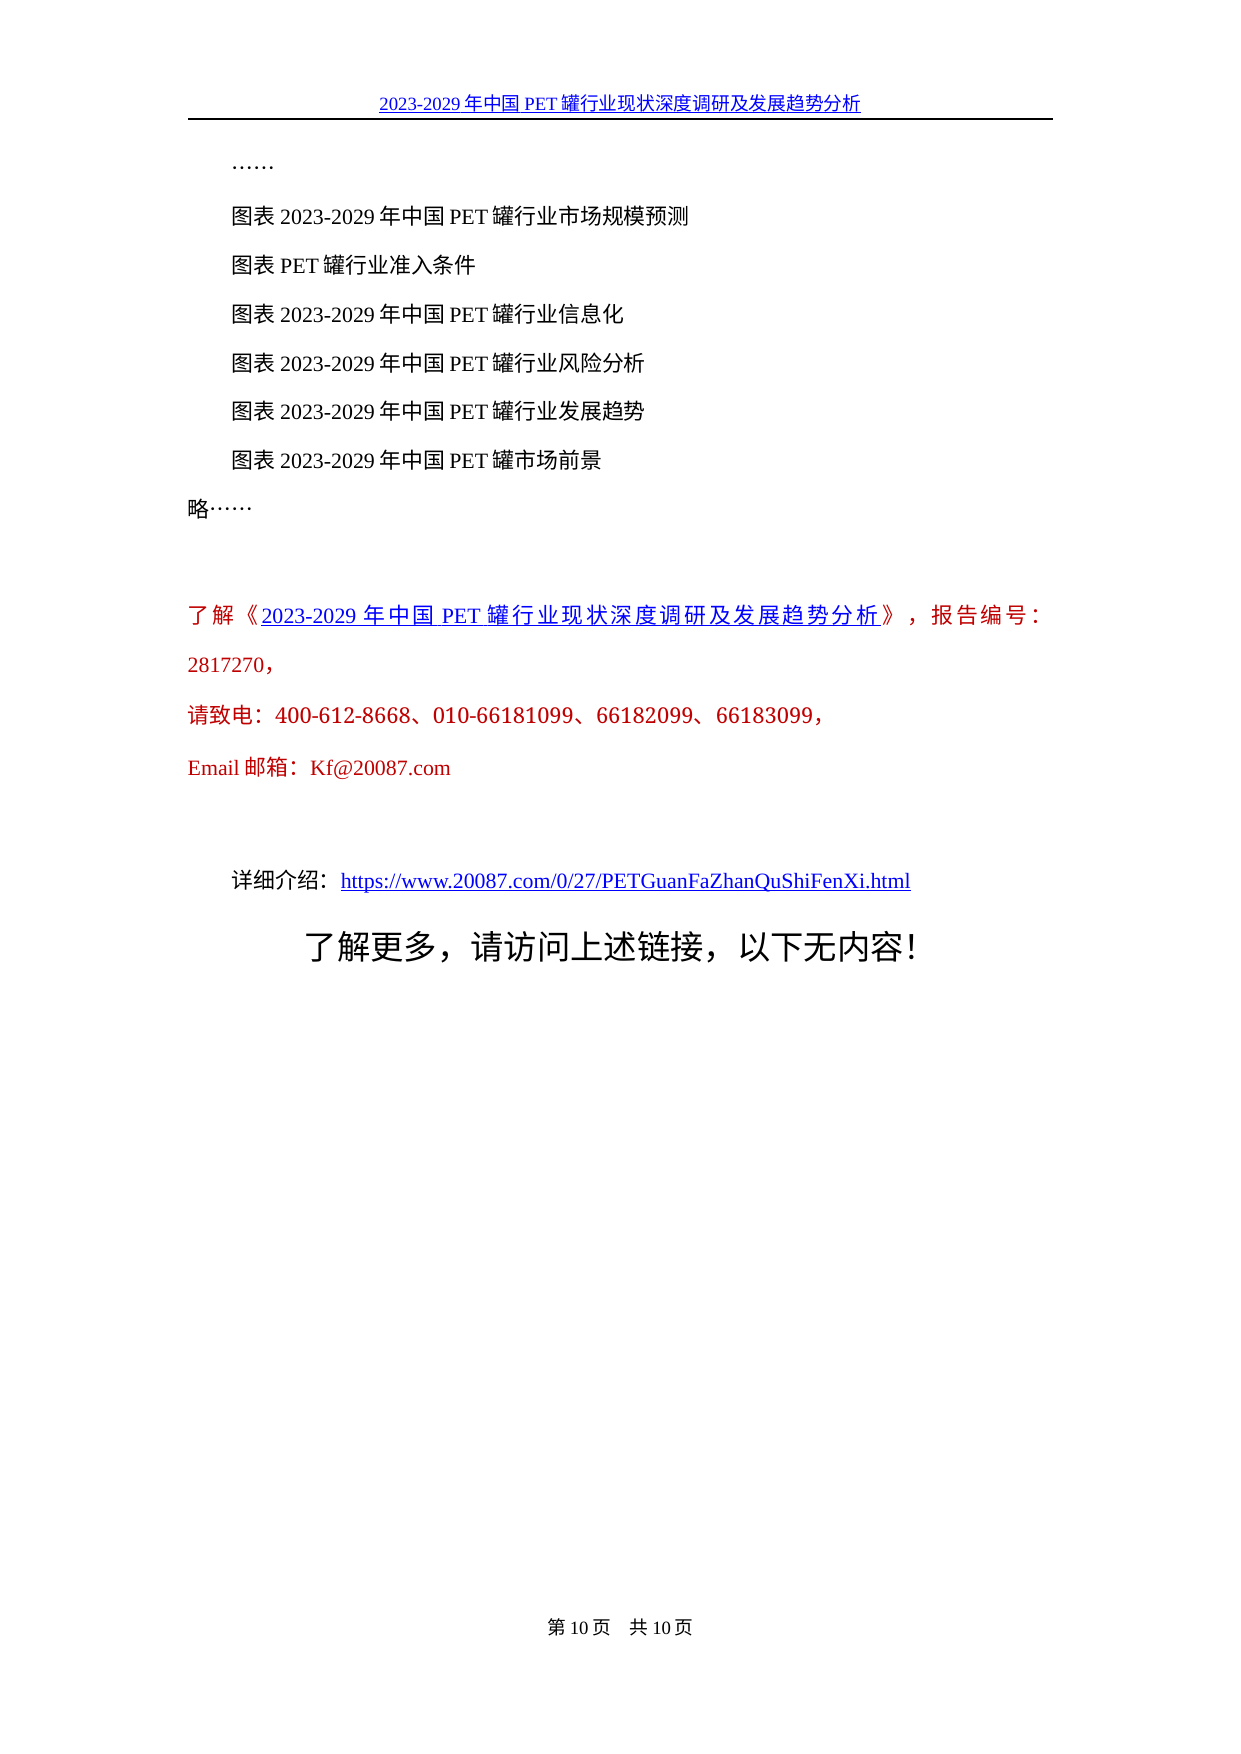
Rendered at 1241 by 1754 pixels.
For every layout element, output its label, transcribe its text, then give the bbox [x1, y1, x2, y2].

text 了解《2023-2029年中国PET罐行业现状深度调研及发展趋势分析》，报告编号：2817270， [187, 598, 1053, 679]
text 请致电：400-612-8668、010-66181099、66182099、66183099， [187, 698, 1053, 731]
text 详细介绍：https://www.20087.com/0/27/PETGuanFaZhanQuShiFenXi.html [187, 863, 1053, 895]
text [187, 150, 1053, 524]
title 了解更多，请访问上述链接，以下无内容！ [187, 913, 1053, 978]
text Email邮箱：Kf@20087.com [187, 750, 1053, 782]
